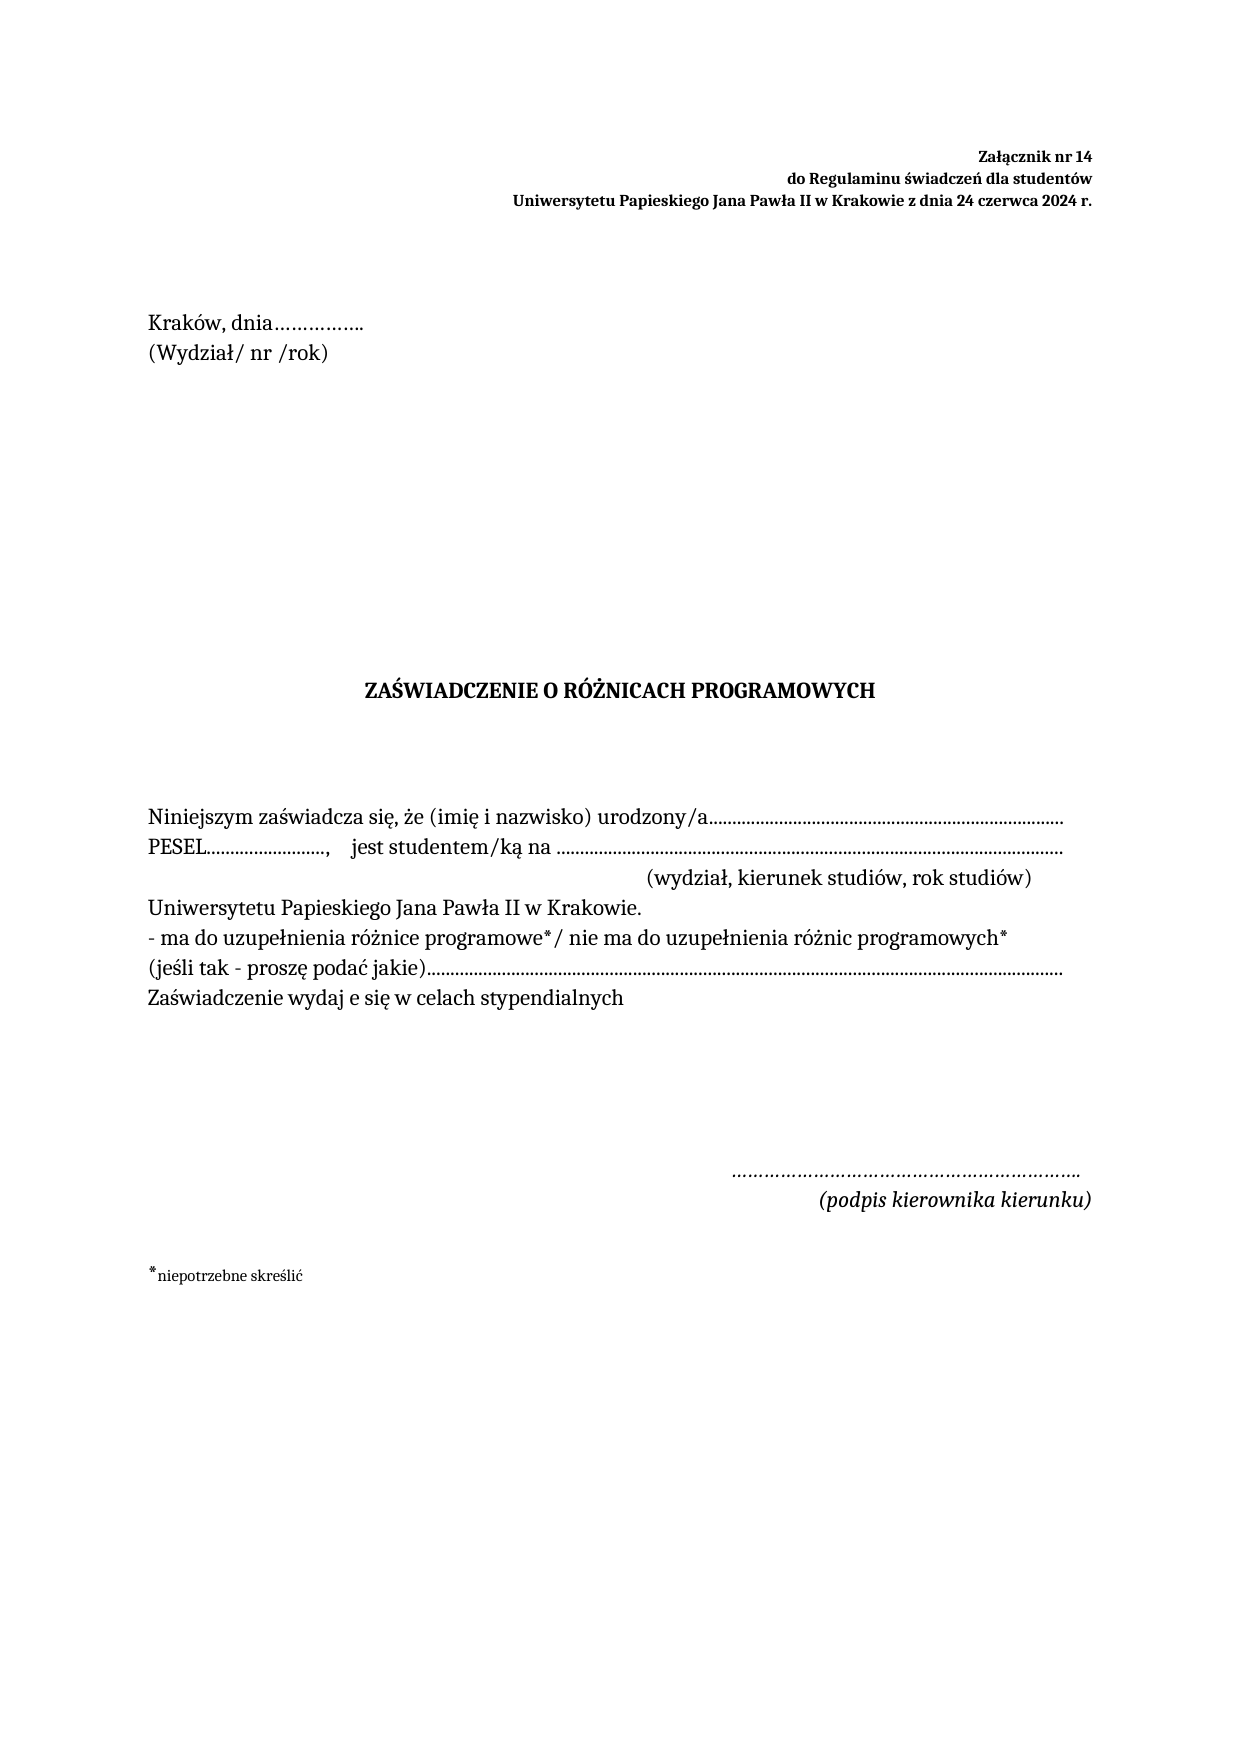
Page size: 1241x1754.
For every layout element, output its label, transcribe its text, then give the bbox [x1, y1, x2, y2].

text ZAŚWIADCZENIE O RÓŻNICACH PROGRAMOWYCH [148, 678, 1093, 704]
text *niepotrzebne skreślić [148, 1261, 1093, 1287]
text (Wydział/ nr /rok) [148, 340, 1093, 366]
text Kraków, dnia……………. [148, 310, 1093, 336]
text (jeśli tak - proszę podać jakie) [148, 955, 1093, 981]
text PESEL , jest studentem/ką na [148, 834, 1093, 860]
text (podpis kierownika kierunku) [148, 1187, 1093, 1213]
text Uniwersytetu Papieskiego Jana Pawła II w Krakowie z dnia 24 czerwca 2024 r. [148, 192, 1093, 211]
text Niniejszym zaświadcza się, że (imię i nazwisko) urodzony/a [148, 804, 1093, 830]
text (wydział, kierunek studiów, rok studiów) Uniwersytetu Papieskiego Jana Pawła II w Krakowie. [148, 864, 1093, 921]
text Zaświadczenie wydaj e się w celach stypendialnych [148, 985, 1093, 1011]
text Załącznik nr 14 [148, 148, 1093, 167]
text ………………………………………………………. [731, 1157, 1093, 1183]
text - ma do uzupełnienia różnice programowe*/ nie ma do uzupełnienia różnic programowych* [148, 925, 1093, 951]
text do Regulaminu świadczeń dla studentów [148, 169, 1093, 189]
